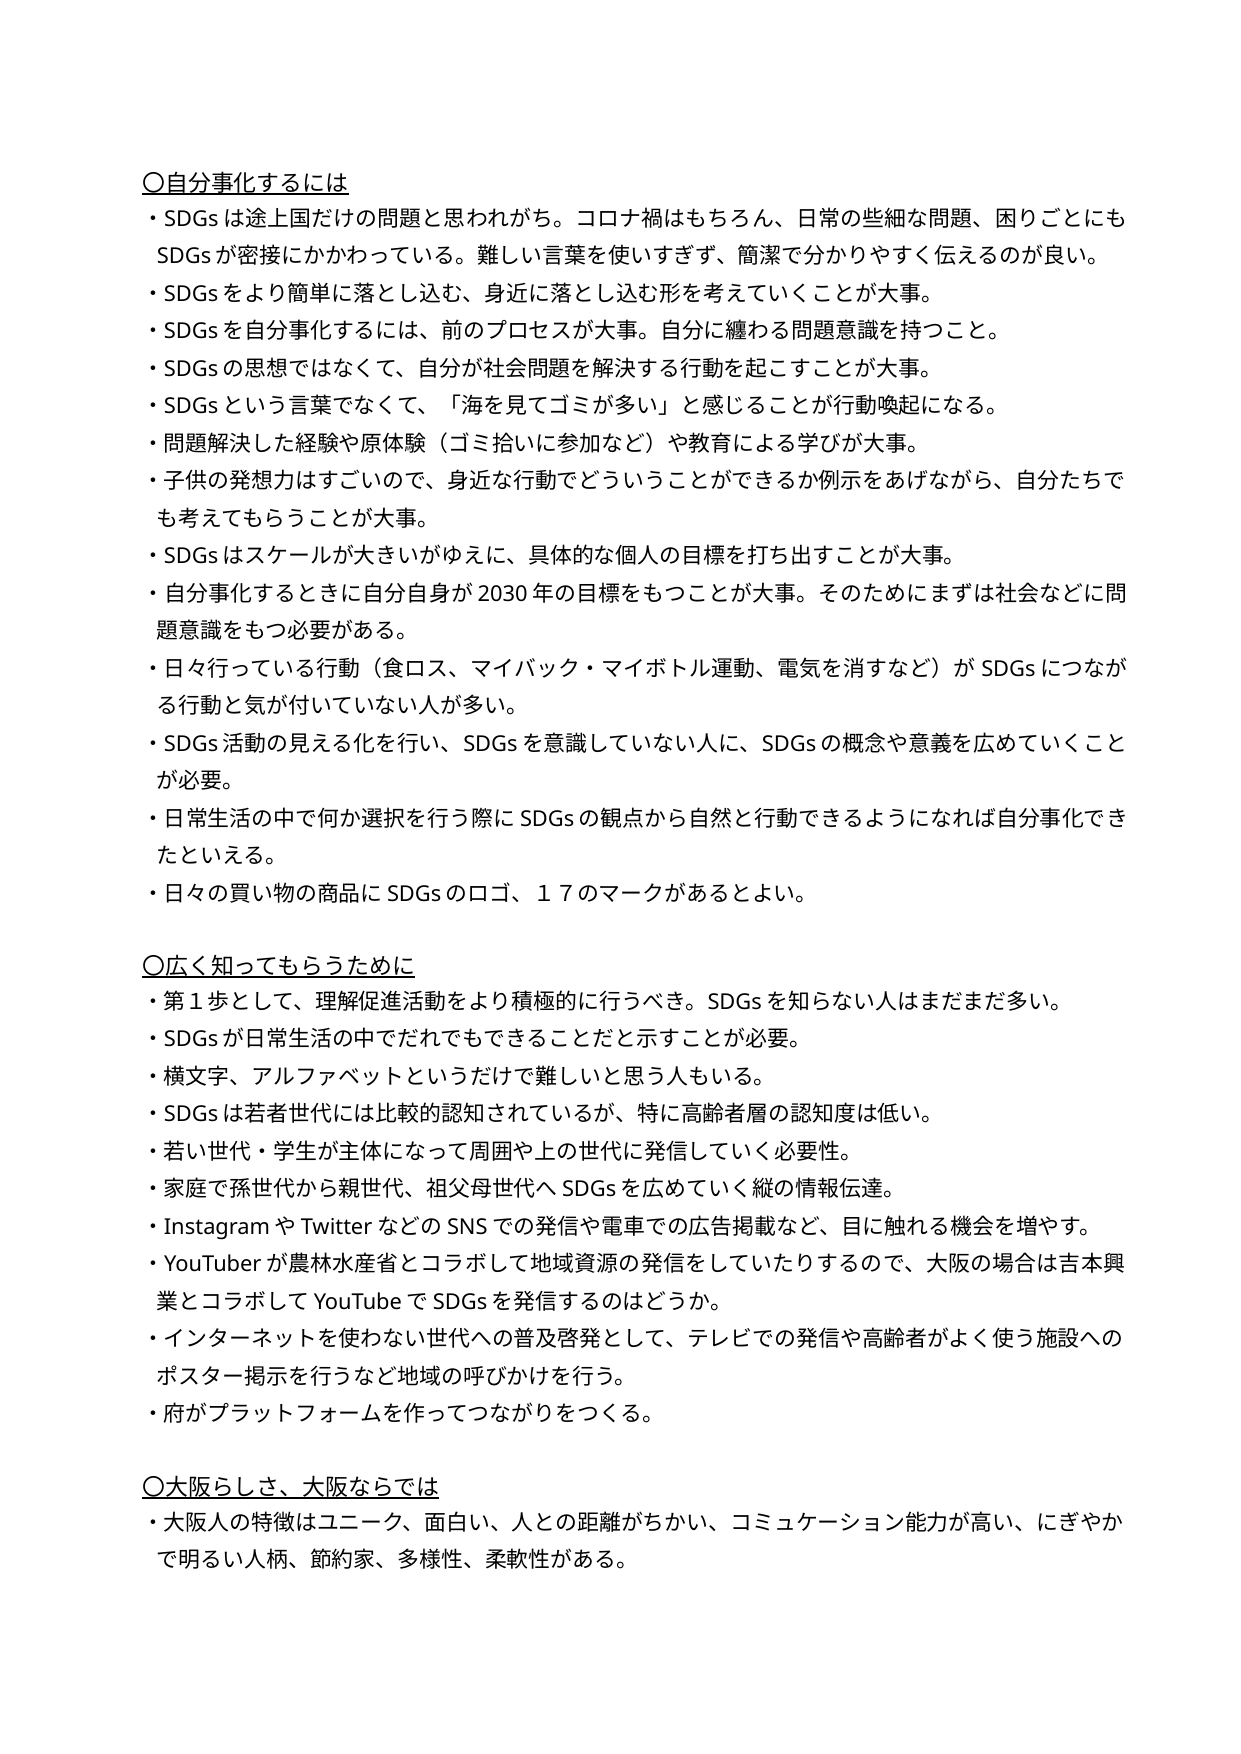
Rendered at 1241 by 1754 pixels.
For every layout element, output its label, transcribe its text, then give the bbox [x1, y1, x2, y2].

text ・InstagramやTwitterなどのSNSでの発信や電車での広告掲載など、目に触れる機会を増やす。 [142, 1206, 1128, 1243]
text ・大阪人の特徴はユニーク、面白い、人との距離がちかい、コミュケーション能力が高い、にぎやかで明るい人柄、節約家、多様性、柔軟性がある。 [142, 1502, 1128, 1577]
text ・自分事化するときに自分自身が2030年の目標をもつことが大事。そのためにまずは社会などに問題意識をもつ必要がある。 [142, 573, 1128, 648]
text ・SDGsはスケールが大きいがゆえに、具体的な個人の目標を打ち出すことが大事。 [142, 535, 1128, 573]
text ・SDGsが日常生活の中でだれでもできることだと示すことが必要。 [142, 1018, 1128, 1056]
text ・子供の発想力はすごいので、身近な行動でどういうことができるか例示をあげながら、自分たちでも考えてもらうことが大事。 [142, 460, 1128, 535]
text ・問題解決した経験や原体験（ゴミ拾いに参加など）や教育による学びが大事。 [142, 423, 1128, 460]
text ・SDGsは若者世代には比較的認知されているが、特に高齢者層の認知度は低い。 [142, 1093, 1128, 1131]
text ・家庭で孫世代から親世代、祖父母世代へSDGsを広めていく縦の情報伝達。 [142, 1168, 1128, 1206]
text ・日常生活の中で何か選択を行う際にSDGsの観点から自然と行動できるようになれば自分事化できたといえる。 [142, 798, 1128, 873]
text ・横文字、アルファベットというだけで難しいと思う人もいる。 [142, 1056, 1128, 1093]
text 〇自分事化するには [142, 164, 1128, 198]
text ・日々の買い物の商品にSDGsのロゴ、１７のマークがあるとよい。 [142, 873, 1128, 910]
text ・SDGs活動の見える化を行い、SDGsを意識していない人に、SDGsの概念や意義を広めていくことが必要。 [142, 723, 1128, 798]
text ・日々行っている行動（食ロス、マイバック・マイボトル運動、電気を消すなど）がSDGsにつながる行動と気が付いていない人が多い。 [142, 648, 1128, 723]
text ・SDGsを自分事化するには、前のプロセスが大事。自分に纏わる問題意識を持つこと。 [142, 310, 1128, 348]
text ・SDGsの思想ではなくて、自分が社会問題を解決する行動を起こすことが大事。 [142, 348, 1128, 385]
text ・インターネットを使わない世代への普及啓発として、テレビでの発信や高齢者がよく使う施設へのポスター掲示を行うなど地域の呼びかけを行う。 [142, 1318, 1128, 1393]
text ・YouTuberが農林水産省とコラボして地域資源の発信をしていたりするので、大阪の場合は吉本興業とコラボしてYouTubeでSDGsを発信するのはどうか。 [142, 1243, 1128, 1318]
text ・SDGsは途上国だけの問題と思われがち。コロナ禍はもちろん、日常の些細な問題、困りごとにもSDGsが密接にかかわっている。難しい言葉を使いすぎず、簡潔で分かりやすく伝えるのが良い。 [142, 198, 1128, 273]
text 〇大阪らしさ、大阪ならでは [142, 1468, 1128, 1502]
text ・第１歩として、理解促進活動をより積極的に行うべき。SDGsを知らない人はまだまだ多い。 [142, 981, 1128, 1018]
text ・府がプラットフォームを作ってつながりをつくる。 [142, 1393, 1128, 1431]
text ・若い世代・学生が主体になって周囲や上の世代に発信していく必要性。 [142, 1131, 1128, 1168]
text ・SDGsという言葉でなくて、「海を見てゴミが多い」と感じることが行動喚起になる。 [142, 385, 1128, 423]
text 〇広く知ってもらうために [142, 948, 1128, 981]
text ・SDGsをより簡単に落とし込む、身近に落とし込む形を考えていくことが大事。 [142, 273, 1128, 310]
